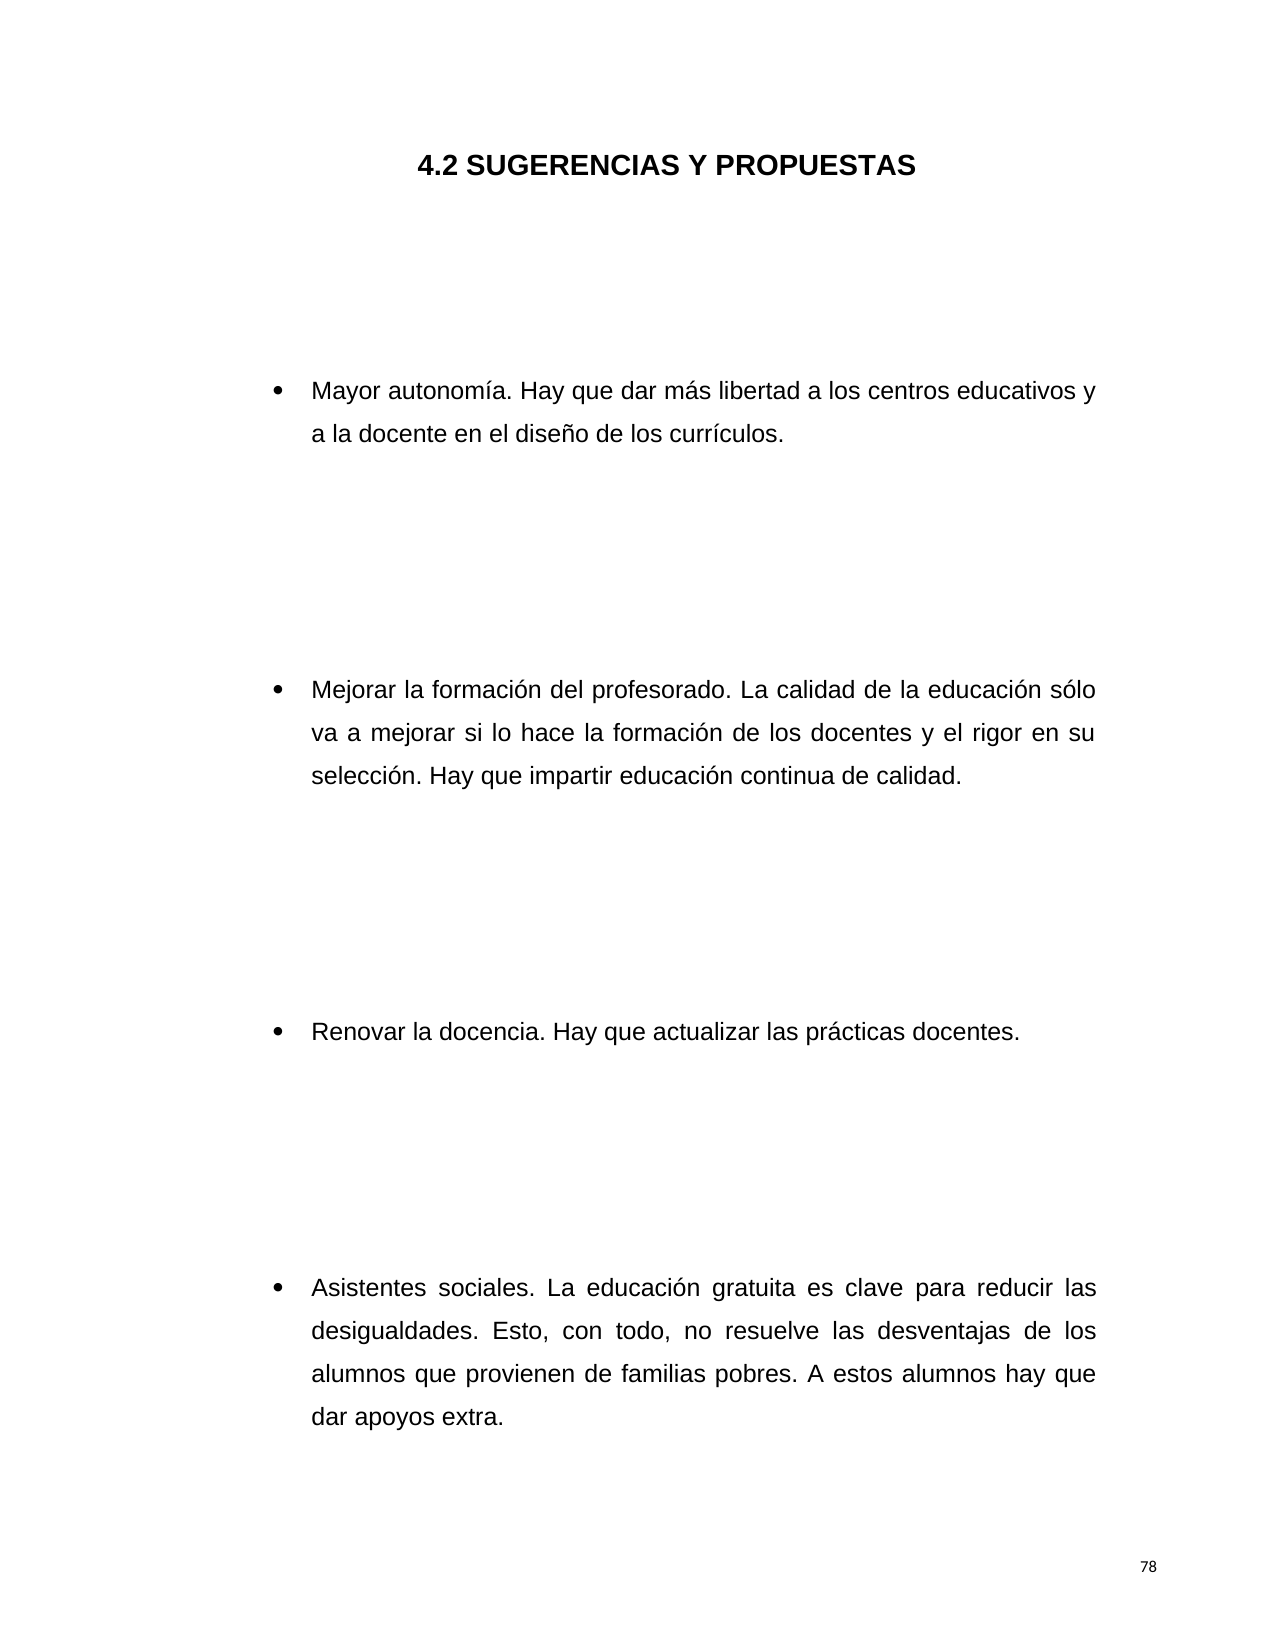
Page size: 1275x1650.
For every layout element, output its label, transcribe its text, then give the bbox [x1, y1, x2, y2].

subtitle 4.2 SUGERENCIAS Y PROPUESTAS [236, 148, 1098, 181]
list Mejorar la formación del profesorado. La calidad de la educación sólo va a mejorar si lo hace la formación de los docentes y el rigor en su selección. Hay que impartir educación continua de calidad. [274, 675, 1098, 790]
list Asistentes sociales. La educación gratuita es clave para reducir las desigualdades. Esto, con todo, no resuelve las desventajas de los alumnos que provienen de familias pobres. A estos alumnos hay que dar apoyos extra. [274, 1273, 1098, 1431]
list Renovar la docencia. Hay que actualizar las prácticas docentes. [274, 1017, 1098, 1046]
list Mayor autonomía. Hay que dar más libertad a los centros educativos y a la docente en el diseño de los currículos. [274, 376, 1098, 448]
